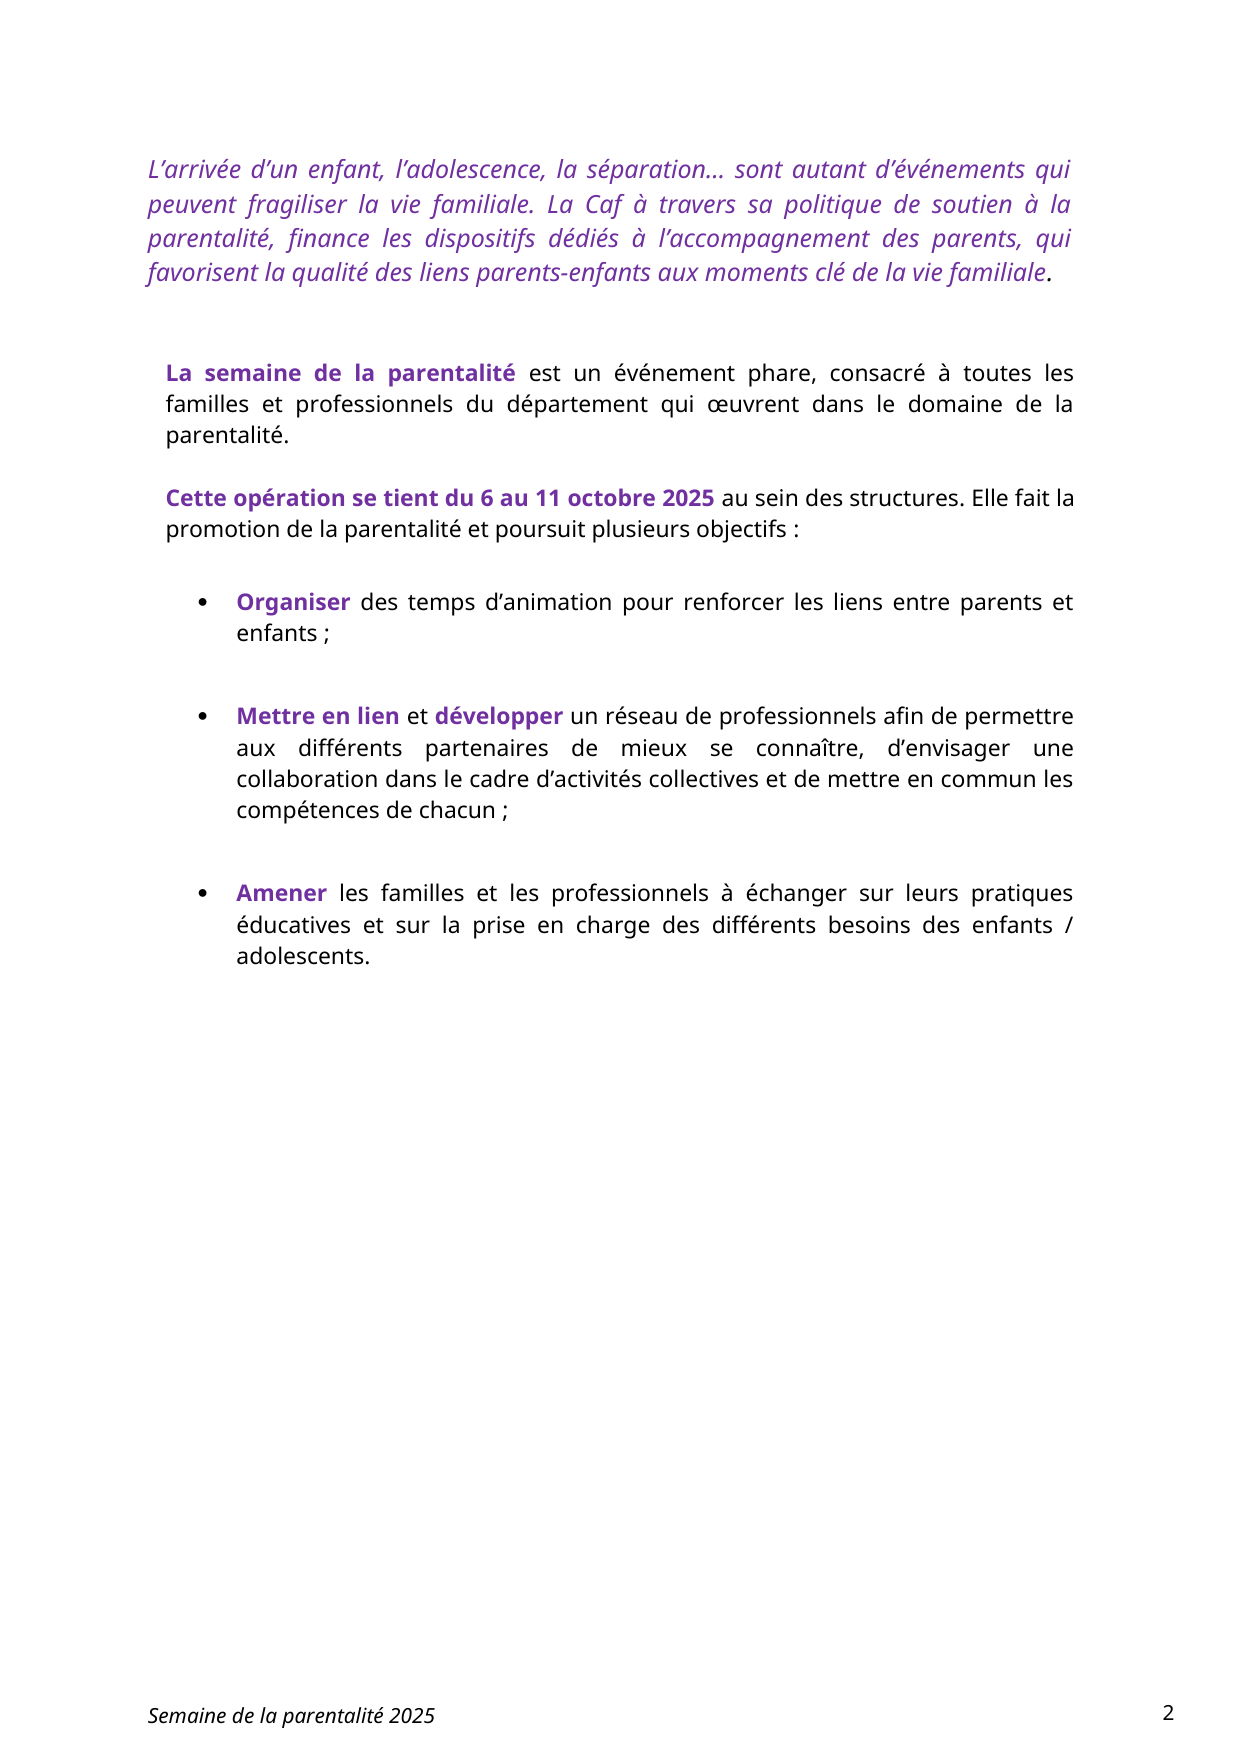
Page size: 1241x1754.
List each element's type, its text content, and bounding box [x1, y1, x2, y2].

text La semaine de la parentalité est un événement phare, consacré à toutes les familles et professionnels du département qui œuvrent dans le domaine de la parentalité. [165, 357, 1075, 450]
list Amener les familles et les professionnels à échanger sur leurs pratiques éducatives et sur la prise en charge des différents besoins des enfants / adolescents. [199, 877, 1075, 971]
list Mettre en lien et développer un réseau de professionnels afin de permettre aux différents partenaires de mieux se connaître, d’envisager une collaboration dans le cadre d’activités collectives et de mettre en commun les compétences de chacun ; [199, 700, 1075, 825]
list Organiser des temps d’animation pour renforcer les liens entre parents et enfants ; [199, 586, 1075, 648]
text Cette opération se tient du 6 au 11 octobre 2025 au sein des structures. Elle fait la promotion de la parentalité et poursuit plusieurs objectifs : [165, 482, 1075, 544]
text L’arrivée d’un enfant, l’adolescence, la séparation… sont autant d’événements qui peuvent fragiliser la vie familiale. La Caf à travers sa politique de soutien à la parentalité, finance les dispositifs dédiés à l’accompagnement des parents, qui favorisent la qualité des liens parents-enfants aux moments clé de la vie familiale. [148, 152, 1075, 288]
